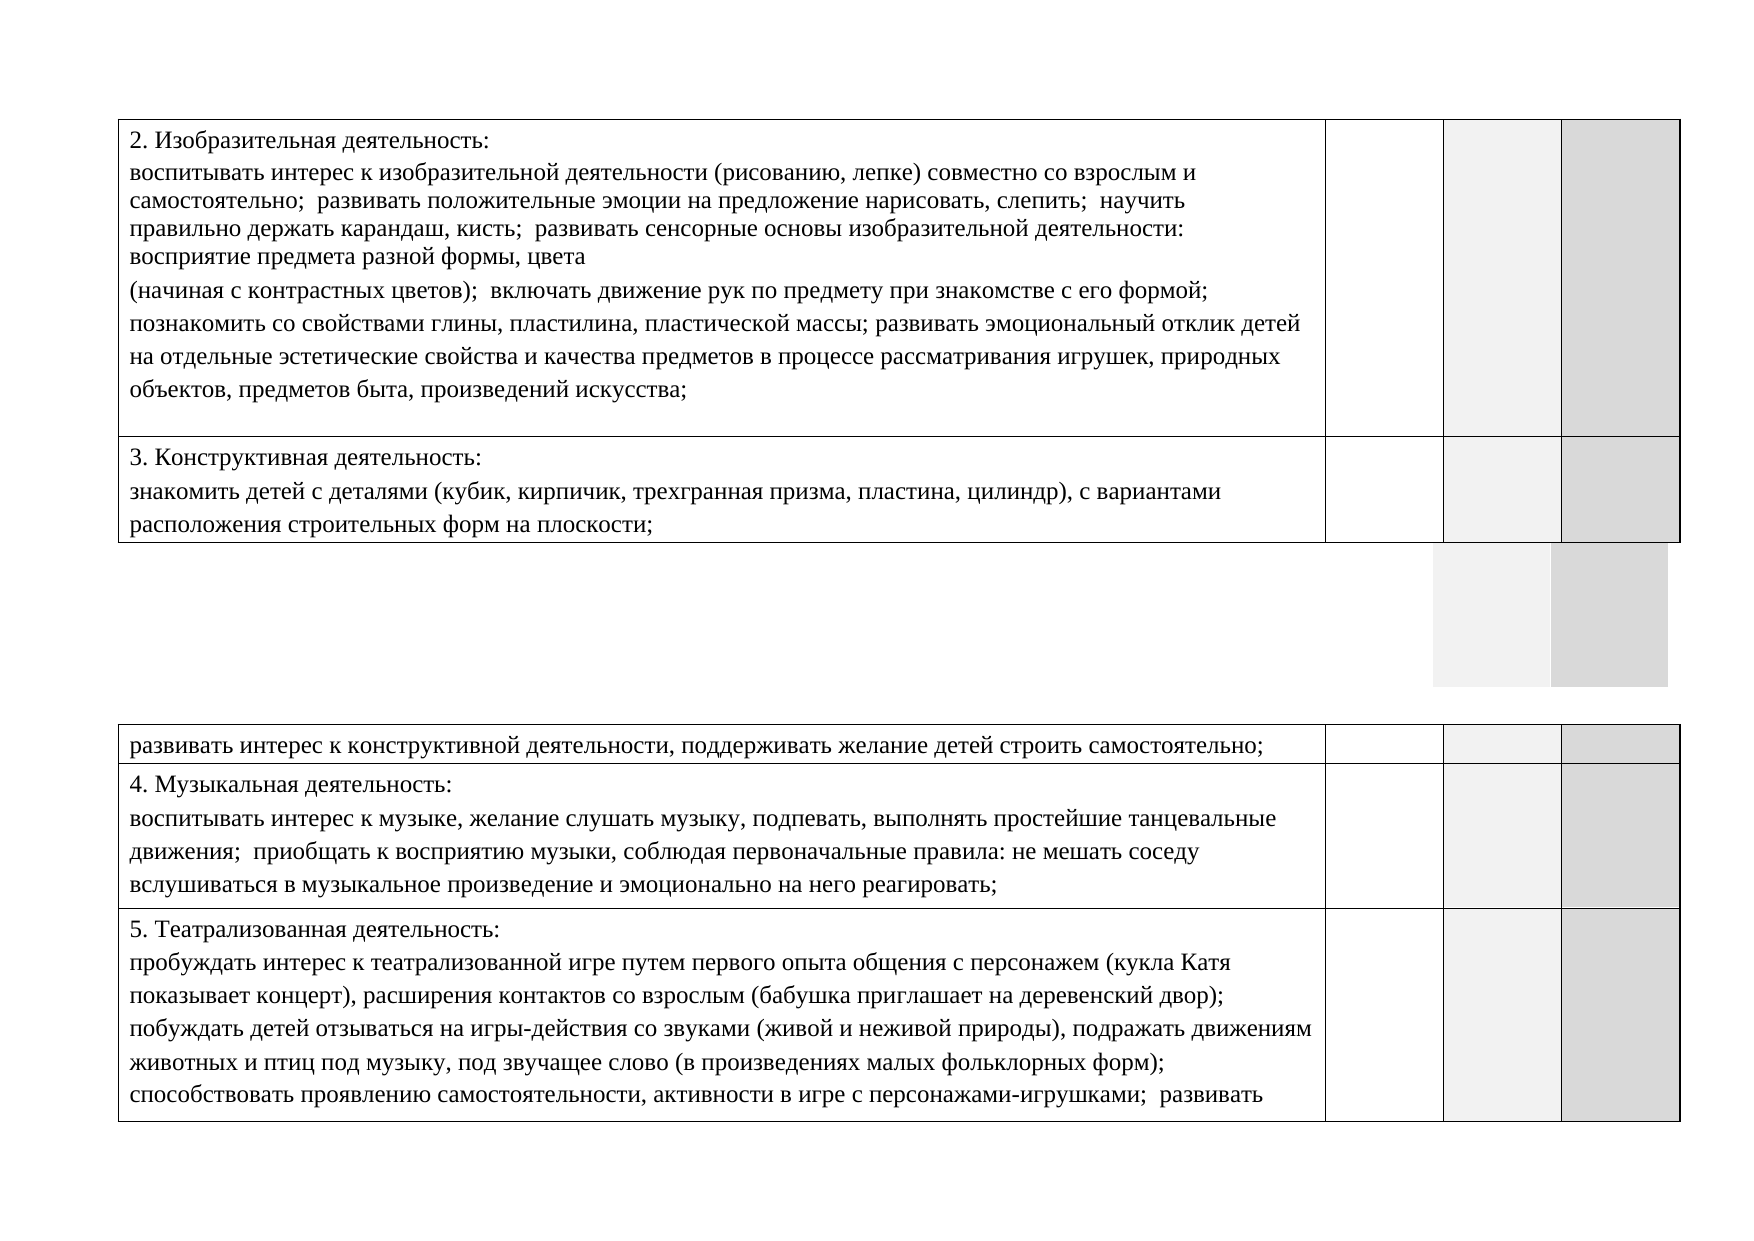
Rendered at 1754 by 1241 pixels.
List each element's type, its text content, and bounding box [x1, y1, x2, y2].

table_header [1326, 725, 1443, 763]
table_cell [1562, 764, 1679, 907]
table_cell [1444, 764, 1561, 907]
table_cell [1326, 120, 1443, 436]
table_cell 2. Изобразительная деятельность: воспитывать интерес к изобразительной деятельности (рисованию, лепке) совместно со взрослым и самостоятельно; развивать положительные эмоции на предложение нарисовать, слепить; научить правильно держать карандаш, кисть; развивать сенсорные основы изобразительной деятельности: восприятие предмета разной формы, цвета (начиная с контрастных цветов); включать движение рук по предмету при знакомстве с его формой; познакомить со свойствами глины, пластилина, пластической массы; развивать эмоциональный отклик детей на отдельные эстетические свойства и качества предметов в процессе рассматривания игрушек, природных объектов, предметов быта, произведений искусства; [119, 120, 1325, 436]
table_cell [1444, 437, 1561, 542]
table_header [1562, 725, 1679, 763]
table_cell [1562, 437, 1679, 542]
table_cell [1326, 437, 1443, 542]
table_cell 4. Музыкальная деятельность: воспитывать интерес к музыке, желание слушать музыку, подпевать, выполнять простейшие танцевальные движения; приобщать к восприятию музыки, соблюдая первоначальные правила: не мешать соседу вслушиваться в музыкальное произведение и эмоционально на него реагировать; [119, 764, 1325, 907]
table_header развивать интерес к конструктивной деятельности, поддерживать желание детей строить самостоятельно; [119, 725, 1325, 763]
table_cell [1444, 120, 1561, 436]
table_cell [1326, 909, 1443, 1121]
table_cell [1444, 909, 1561, 1121]
table_cell [1326, 764, 1443, 907]
table_cell [1562, 909, 1679, 1121]
table_header [1444, 725, 1561, 763]
table_cell [1562, 120, 1679, 436]
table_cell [119, 909, 1325, 1121]
table_cell 3. Конструктивная деятельность: знакомить детей с деталями (кубик, кирпичик, трехгранная призма, пластина, цилиндр), с вариантами расположения строительных форм на плоскости; [119, 437, 1325, 542]
